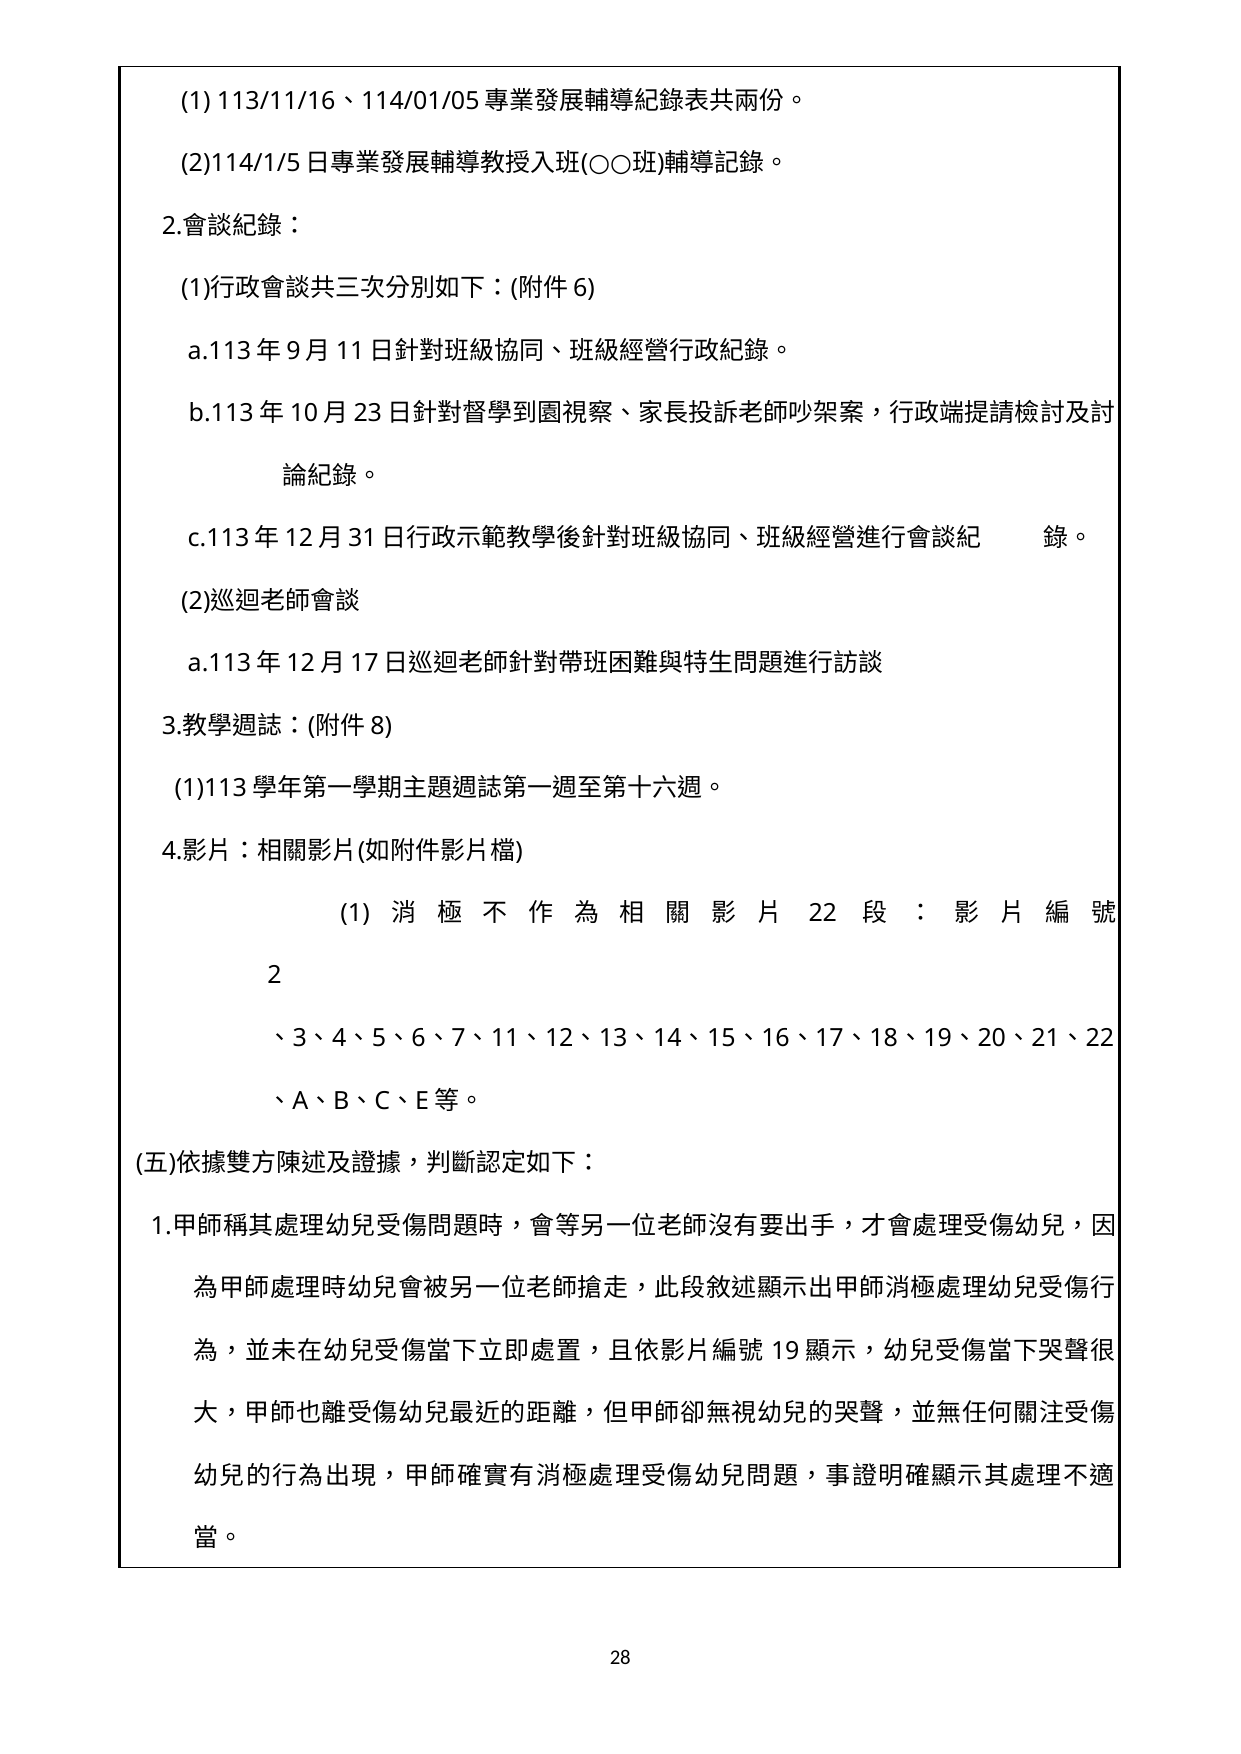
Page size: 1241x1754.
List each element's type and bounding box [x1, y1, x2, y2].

table_cell [121, 67, 1118, 1567]
